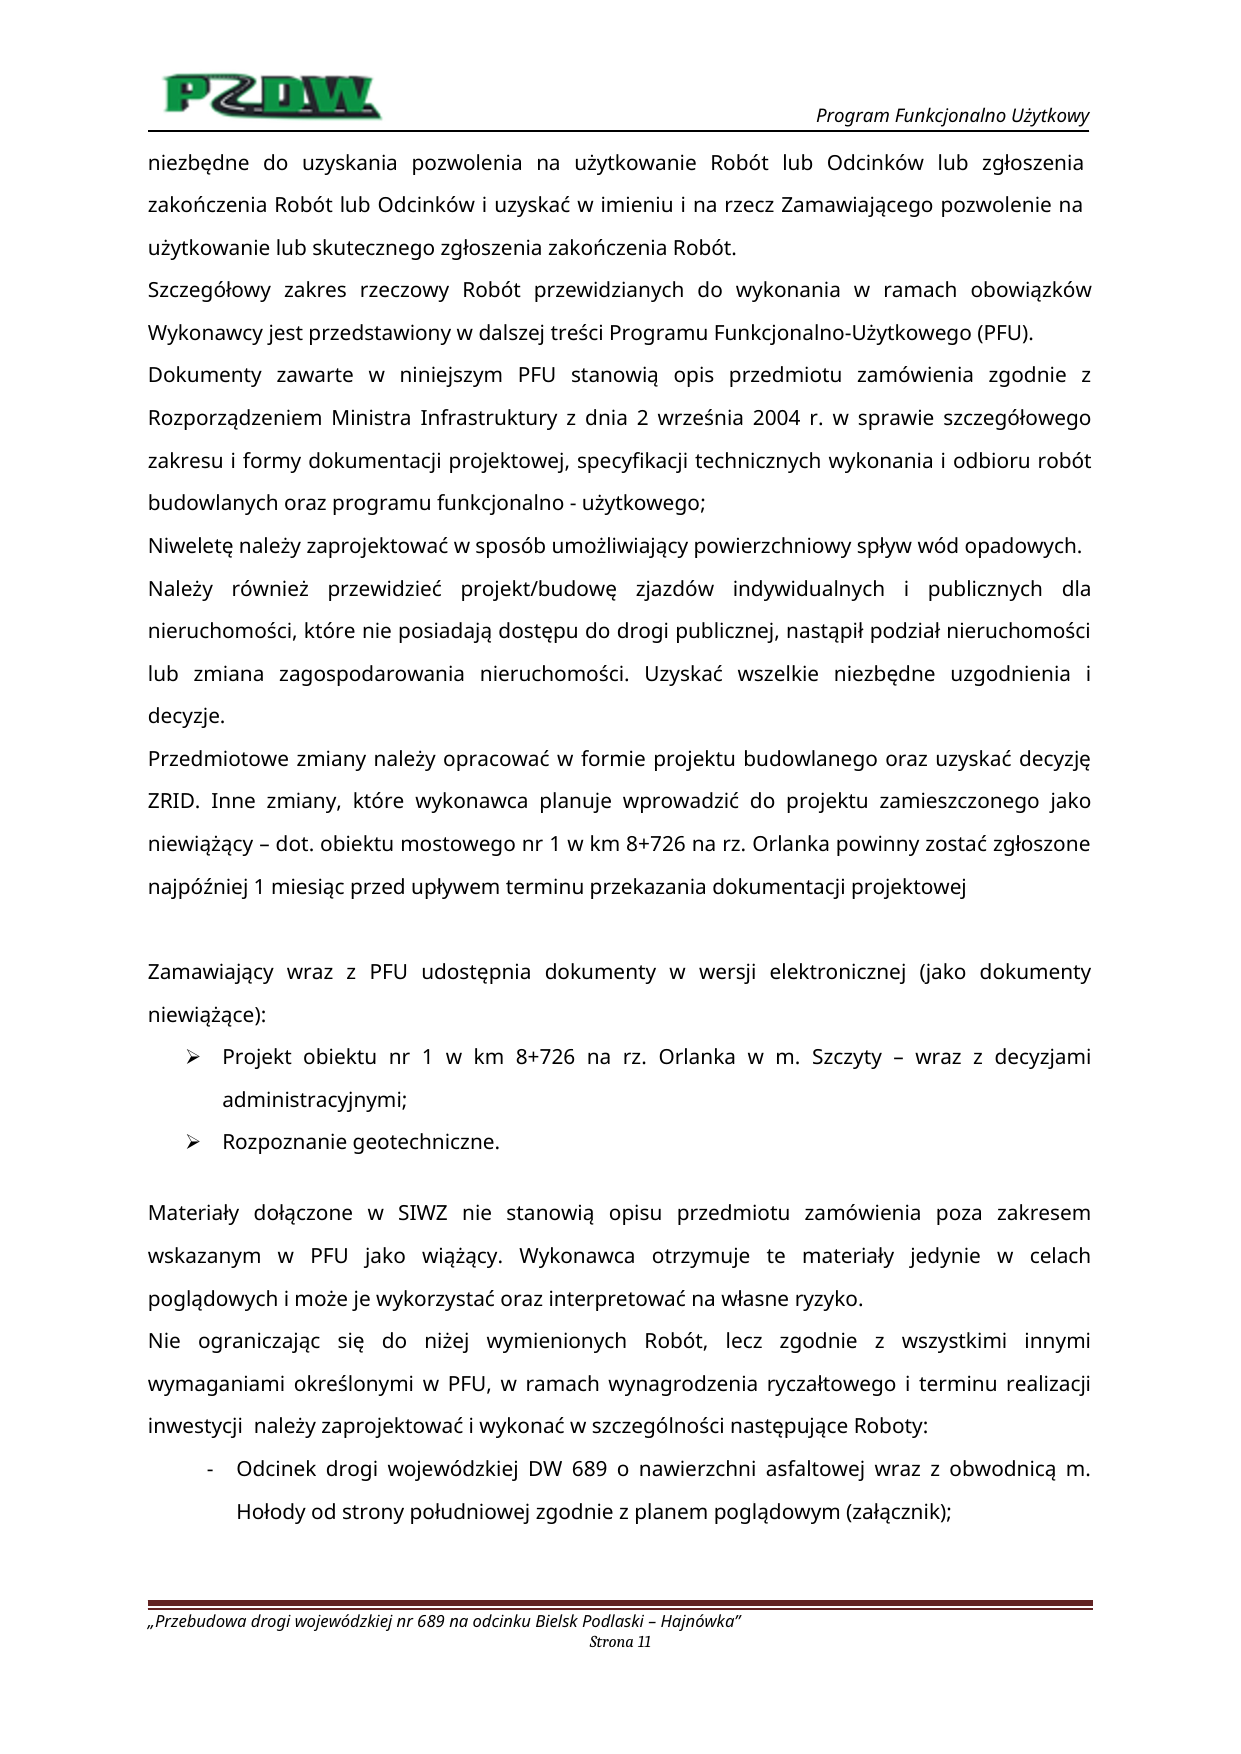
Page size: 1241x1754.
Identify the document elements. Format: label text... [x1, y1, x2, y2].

text Materiały dołączone w SIWZ nie stanowią opisu przedmiotu zamówienia poza zakresem wskazanym w PFU jako wiążący. Wykonawca otrzymuje te materiały jedynie w celach poglądowych i może je wykorzystać oraz interpretować na własne ryzyko. [148, 1198, 1093, 1312]
text Należy również przewidzieć projekt/budowę zjazdów indywidualnych i publicznych dla nieruchomości, które nie posiadają dostępu do drogi publicznej, nastąpił podział nieruchomości lub zmiana zagospodarowania nieruchomości. Uzyskać wszelkie niezbędne uzgodnienia i decyzje. [148, 574, 1093, 730]
text Nie ograniczając się do niżej wymienionych Robót, lecz zgodnie z wszystkimi innymi wymaganiami określonymi w PFU, w ramach wynagrodzenia ryczałtowego i terminu realizacji inwestycji należy zaprojektować i wykonać w szczególności następujące Roboty: [148, 1326, 1093, 1440]
text Dokumenty zawarte w niniejszym PFU stanowią opis przedmiotu zamówienia zgodnie z Rozporządzeniem Ministra Infrastruktury z dnia 2 września 2004 r. w sprawie szczegółowego zakresu i formy dokumentacji projektowej, specyfikacji technicznych wykonania i odbioru robót budowlanych oraz programu funkcjonalno - użytkowego; [148, 361, 1093, 517]
picture [159, 61, 389, 130]
text Szczegółowy zakres rzeczowy Robót przewidzianych do wykonania w ramach obowiązków Wykonawcy jest przedstawiony w dalszej treści Programu Funkcjonalno-Użytkowego (PFU). [148, 275, 1093, 346]
list Projekt obiektu nr 1 w km 8+726 na rz. Orlanka w m. Szczyty – wraz z decyzjami administracyjnymi; [185, 1042, 1093, 1113]
text Przedmiotowe zmiany należy opracować w formie projektu budowlanego oraz uzyskać decyzję ZRID. Inne zmiany, które wykonawca planuje wprowadzić do projektu zamieszczonego jako niewiążący – dot. obiektu mostowego nr 1 w km 8+726 na rz. Orlanka powinny zostać zgłoszone najpóźniej 1 miesiąc przed upływem terminu przekazania dokumentacji projektowej [148, 744, 1093, 900]
list Odcinek drogi wojewódzkiej DW 689 o nawierzchni asfaltowej wraz z obwodnicą m. Hołody od strony południowej zgodnie z planem poglądowym (załącznik); [207, 1454, 1093, 1525]
text Niweletę należy zaprojektować w sposób umożliwiający powierzchniowy spływ wód opadowych. [148, 531, 1093, 559]
list Rozpoznanie geotechniczne. [185, 1127, 1093, 1156]
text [148, 148, 1085, 261]
text Zamawiający wraz z PFU udostępnia dokumenty w wersji elektronicznej (jako dokumenty niewiążące): [148, 957, 1093, 1028]
